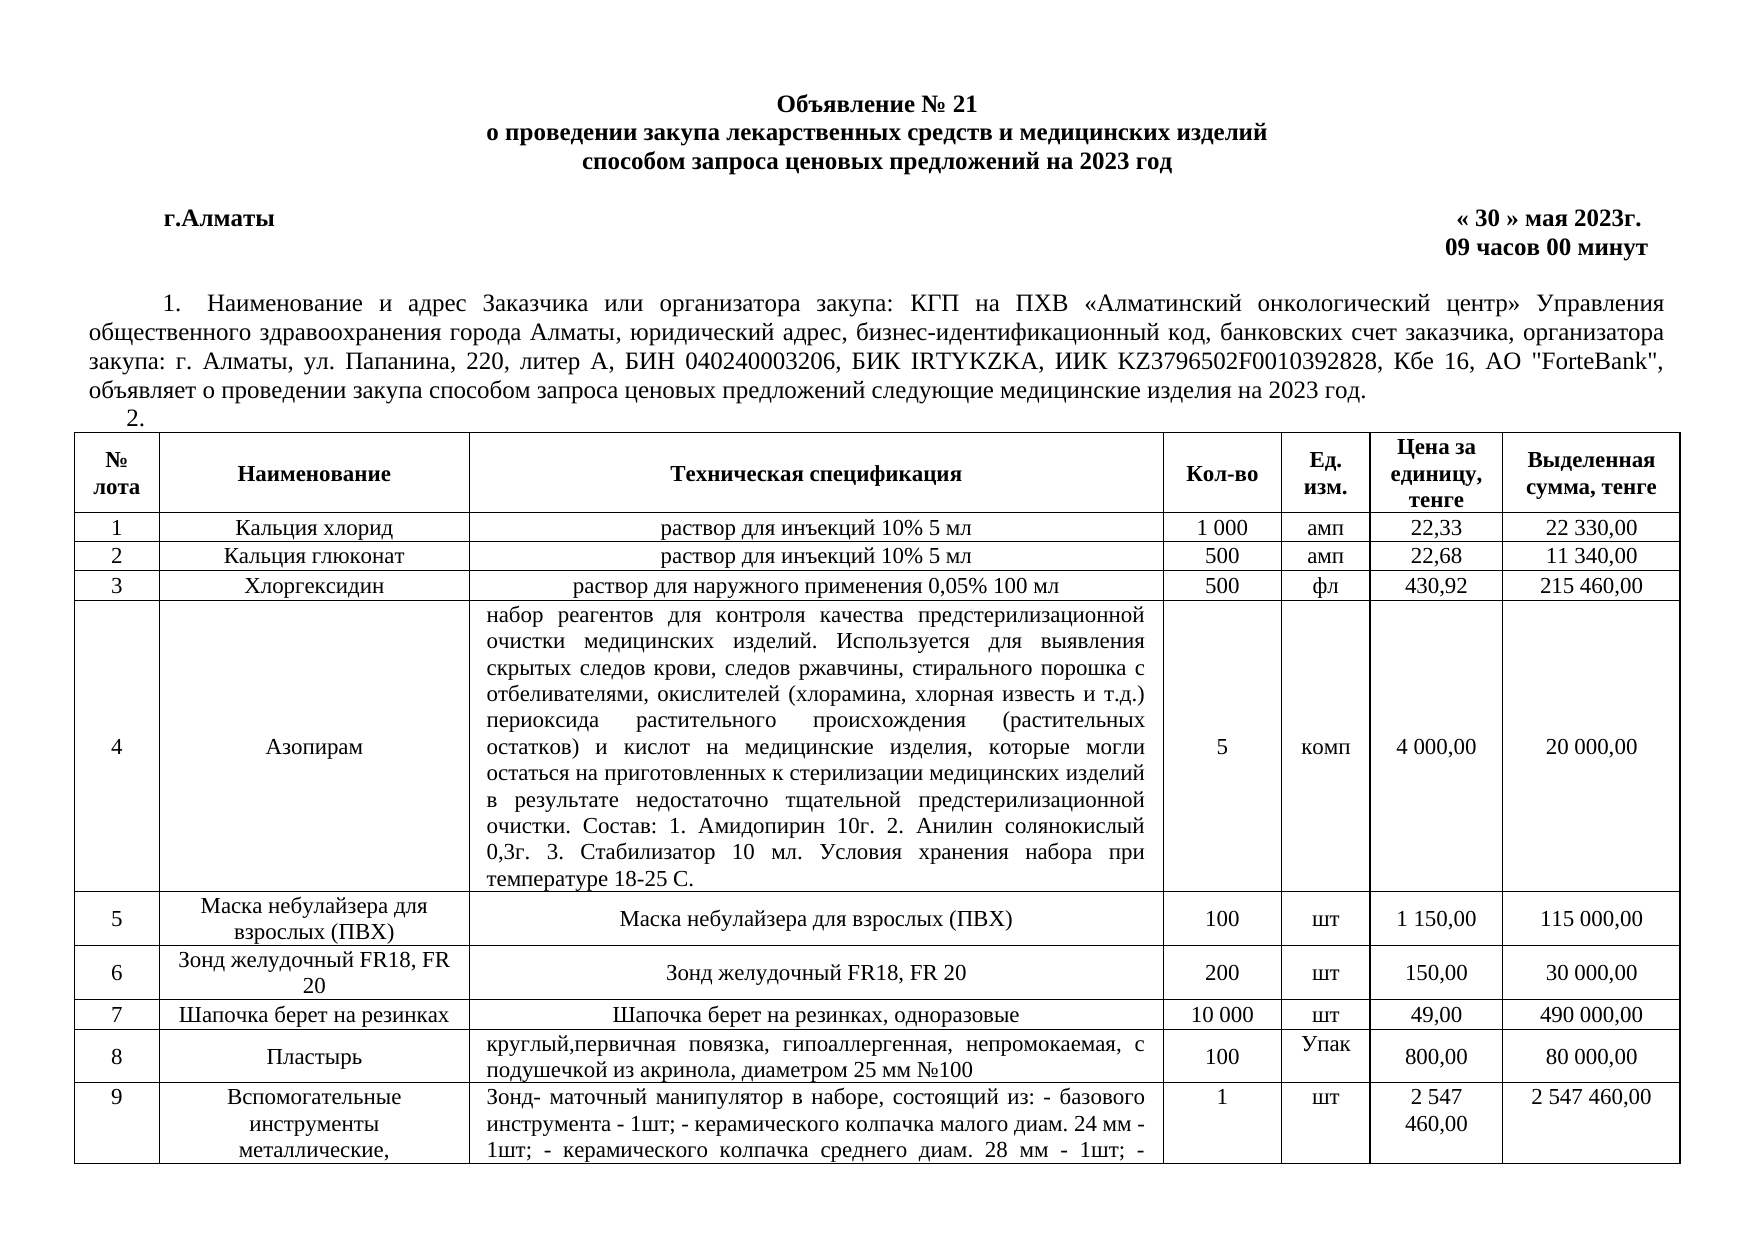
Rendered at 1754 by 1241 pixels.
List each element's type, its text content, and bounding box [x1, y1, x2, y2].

table_header № лота [75, 433, 159, 512]
table_cell раствор для наружного применения 0,05% 100 мл [470, 571, 1163, 600]
table_cell комп [1282, 601, 1369, 891]
table_cell раствор для инъекций 10% 5 мл [470, 513, 1163, 541]
table_cell 1 [1164, 1083, 1281, 1162]
table_cell амп [1282, 513, 1369, 541]
table_cell 2 547 460,00 [1503, 1083, 1679, 1162]
table_cell 1 [75, 513, 159, 541]
table_header Наименование [160, 433, 469, 512]
table_cell Пластырь [160, 1030, 469, 1082]
text г.Алматы « 30 » мая 2023г. [89, 203, 1665, 232]
table_cell 11 340,00 [1503, 542, 1679, 570]
table_cell 30 000,00 [1503, 946, 1679, 998]
table_cell фл [1282, 571, 1369, 600]
table_header Техническая спецификация [470, 433, 1163, 512]
table_cell 2 [75, 542, 159, 570]
table_cell раствор для инъекций 10% 5 мл [470, 542, 1163, 570]
table_header Выделенная сумма, тенге [1503, 433, 1679, 512]
table_cell шт [1282, 946, 1369, 998]
table_cell 150,00 [1371, 946, 1502, 998]
table_cell 3 [75, 571, 159, 600]
table_cell амп [1282, 542, 1369, 570]
table_cell 1 150,00 [1371, 892, 1502, 945]
table_cell 430,92 [1371, 571, 1502, 600]
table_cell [160, 1083, 469, 1162]
table_cell Кальция глюконат [160, 542, 469, 570]
table_cell 500 [1164, 571, 1281, 600]
table_cell 1 000 [1164, 513, 1281, 541]
text способом запроса ценовых предложений на 2023 год [89, 146, 1665, 175]
table_cell 115 000,00 [1503, 892, 1679, 945]
table_cell Зонд желудочный FR18, FR 20 [160, 946, 469, 998]
table_cell 80 000,00 [1503, 1030, 1679, 1082]
table_cell Хлоргексидин [160, 571, 469, 600]
table_cell Азопирам [160, 601, 469, 891]
table_cell 5 [1164, 601, 1281, 891]
table_cell Упак [1282, 1030, 1369, 1082]
table_cell 215 460,00 [1503, 571, 1679, 600]
table_cell 22 330,00 [1503, 513, 1679, 541]
table_cell Шапочка берет на резинках, одноразовые [470, 1000, 1163, 1028]
table_cell 49,00 [1371, 1000, 1502, 1028]
table_cell 5 [75, 892, 159, 945]
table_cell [470, 1083, 1163, 1162]
text Объявление № 21 [89, 89, 1665, 117]
table_cell 490 000,00 [1503, 1000, 1679, 1028]
table_cell 200 [1164, 946, 1281, 998]
table_cell 800,00 [1371, 1030, 1502, 1082]
table_cell 2 547 460,00 [1371, 1083, 1502, 1162]
table_cell Кальция хлорид [160, 513, 469, 541]
table_cell 7 [75, 1000, 159, 1028]
text о проведении закупа лекарственных средств и медицинских изделий [89, 117, 1665, 146]
table_cell набор реагентов для контроля качества предстерилизационной очистки медицинских изделий. Используется для выявления скрытых следов крови, следов ржавчины, стирального порошка с отбеливателями, окислителей (хлорамина, хлорная известь и т.д.) периоксида растительного происхождения (растительных остатков) и кислот на медицинские изделия, которые могли остаться на приготовленных к стерилизации медицинских изделий в результате недостаточно тщательной предстерилизационной очистки. Состав: 1. Амидопирин 10г. 2. Анилин солянокислый 0,3г. 3. Стабилизатор 10 мл. Условия хранения набора при температуре 18-25 С. [470, 601, 1163, 891]
text 09 часов 00 минут [89, 232, 1665, 260]
table_cell круглый,первичная повязка, гипоаллергенная, непромокаемая, с подушечкой из акринола, диаметром 25 мм №100 [470, 1030, 1163, 1082]
table_cell шт [1282, 1083, 1369, 1162]
table_cell 10 000 [1164, 1000, 1281, 1028]
table_cell 100 [1164, 892, 1281, 945]
table_cell 9 [75, 1083, 159, 1162]
table_cell 22,33 [1371, 513, 1502, 541]
table_cell Маска небулайзера для взрослых (ПВХ) [470, 892, 1163, 945]
table_cell 4 [75, 601, 159, 891]
table_cell Маска небулайзера для взрослых (ПВХ) [160, 892, 469, 945]
table_cell 500 [1164, 542, 1281, 570]
table_cell 6 [75, 946, 159, 998]
table_cell 22,68 [1371, 542, 1502, 570]
table_cell шт [1282, 892, 1369, 945]
table_cell Зонд желудочный FR18, FR 20 [470, 946, 1163, 998]
table_header Ед. изм. [1282, 433, 1369, 512]
table_cell 8 [75, 1030, 159, 1082]
table_cell 100 [1164, 1030, 1281, 1082]
table_header Цена за единицу, тенге [1371, 433, 1502, 512]
table_header Кол-во [1164, 433, 1281, 512]
list Наименование и адрес Заказчика или организатора закупа: КГП на ПХВ «Алматинский онкологический центр» Управления общественного здравоохранения города Алматы, юридический адрес, бизнес-идентификационный код, банковских счет заказчика, организатора закупа: г. Алматы, ул. Папанина, 220, литер А, БИН 040240003206, БИК IRTYKZKA, ИИК KZ3796502F0010392828, Кбе 16, АО "ForteBank", объявляет о проведении закупа способом запроса ценовых предложений следующие медицинские изделия на 2023 год. [89, 288, 1665, 403]
table_cell 4 000,00 [1371, 601, 1502, 891]
table_cell Шапочка берет на резинках [160, 1000, 469, 1028]
table_cell шт [1282, 1000, 1369, 1028]
table_cell 20 000,00 [1503, 601, 1679, 891]
